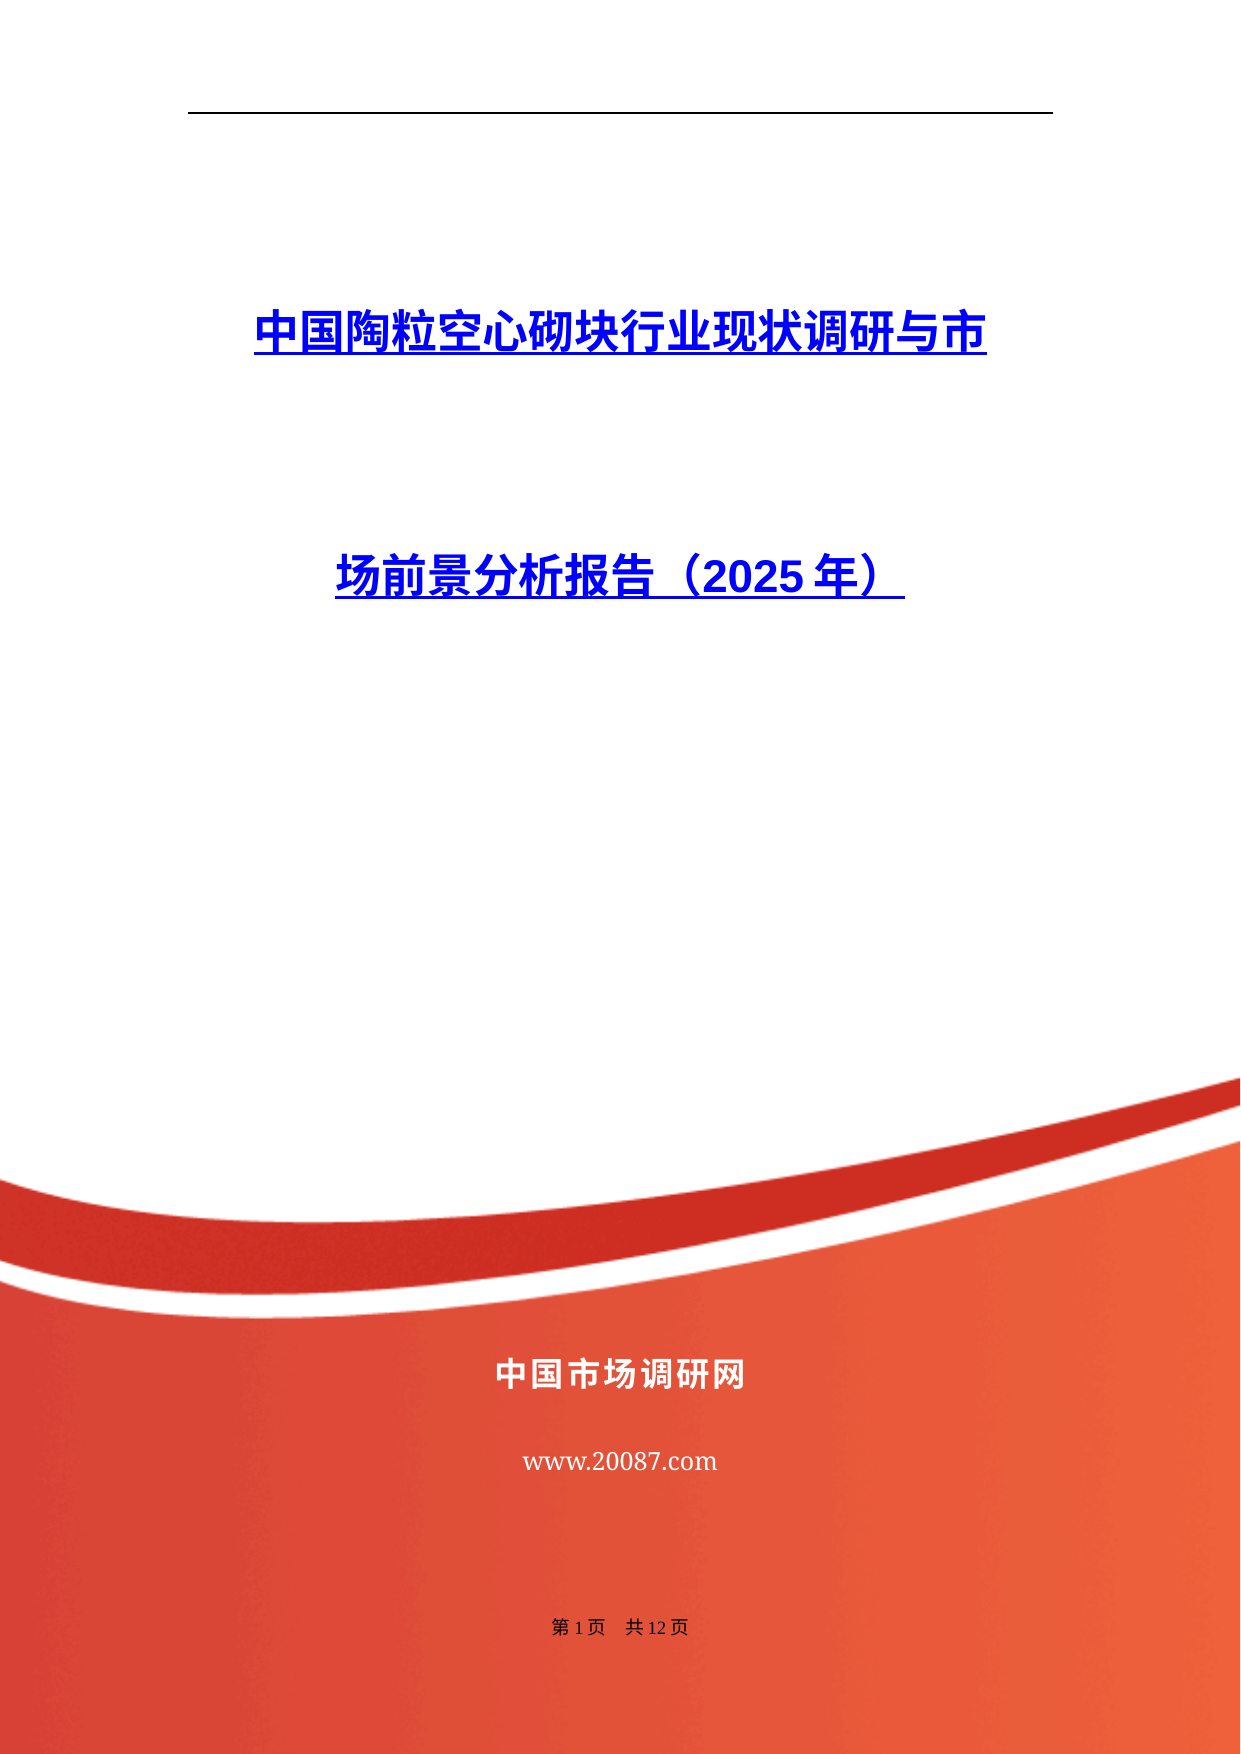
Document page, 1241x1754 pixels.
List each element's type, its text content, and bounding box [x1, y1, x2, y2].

text www.20087.com [187, 1428, 1053, 1493]
table_header 中国陶粒空心砌块行业现状调研与市场前景分析报告（2025年） [188, 207, 1053, 773]
picture [0, 1006, 1241, 1754]
subtitle 中国市场调研网 [187, 1339, 1053, 1404]
